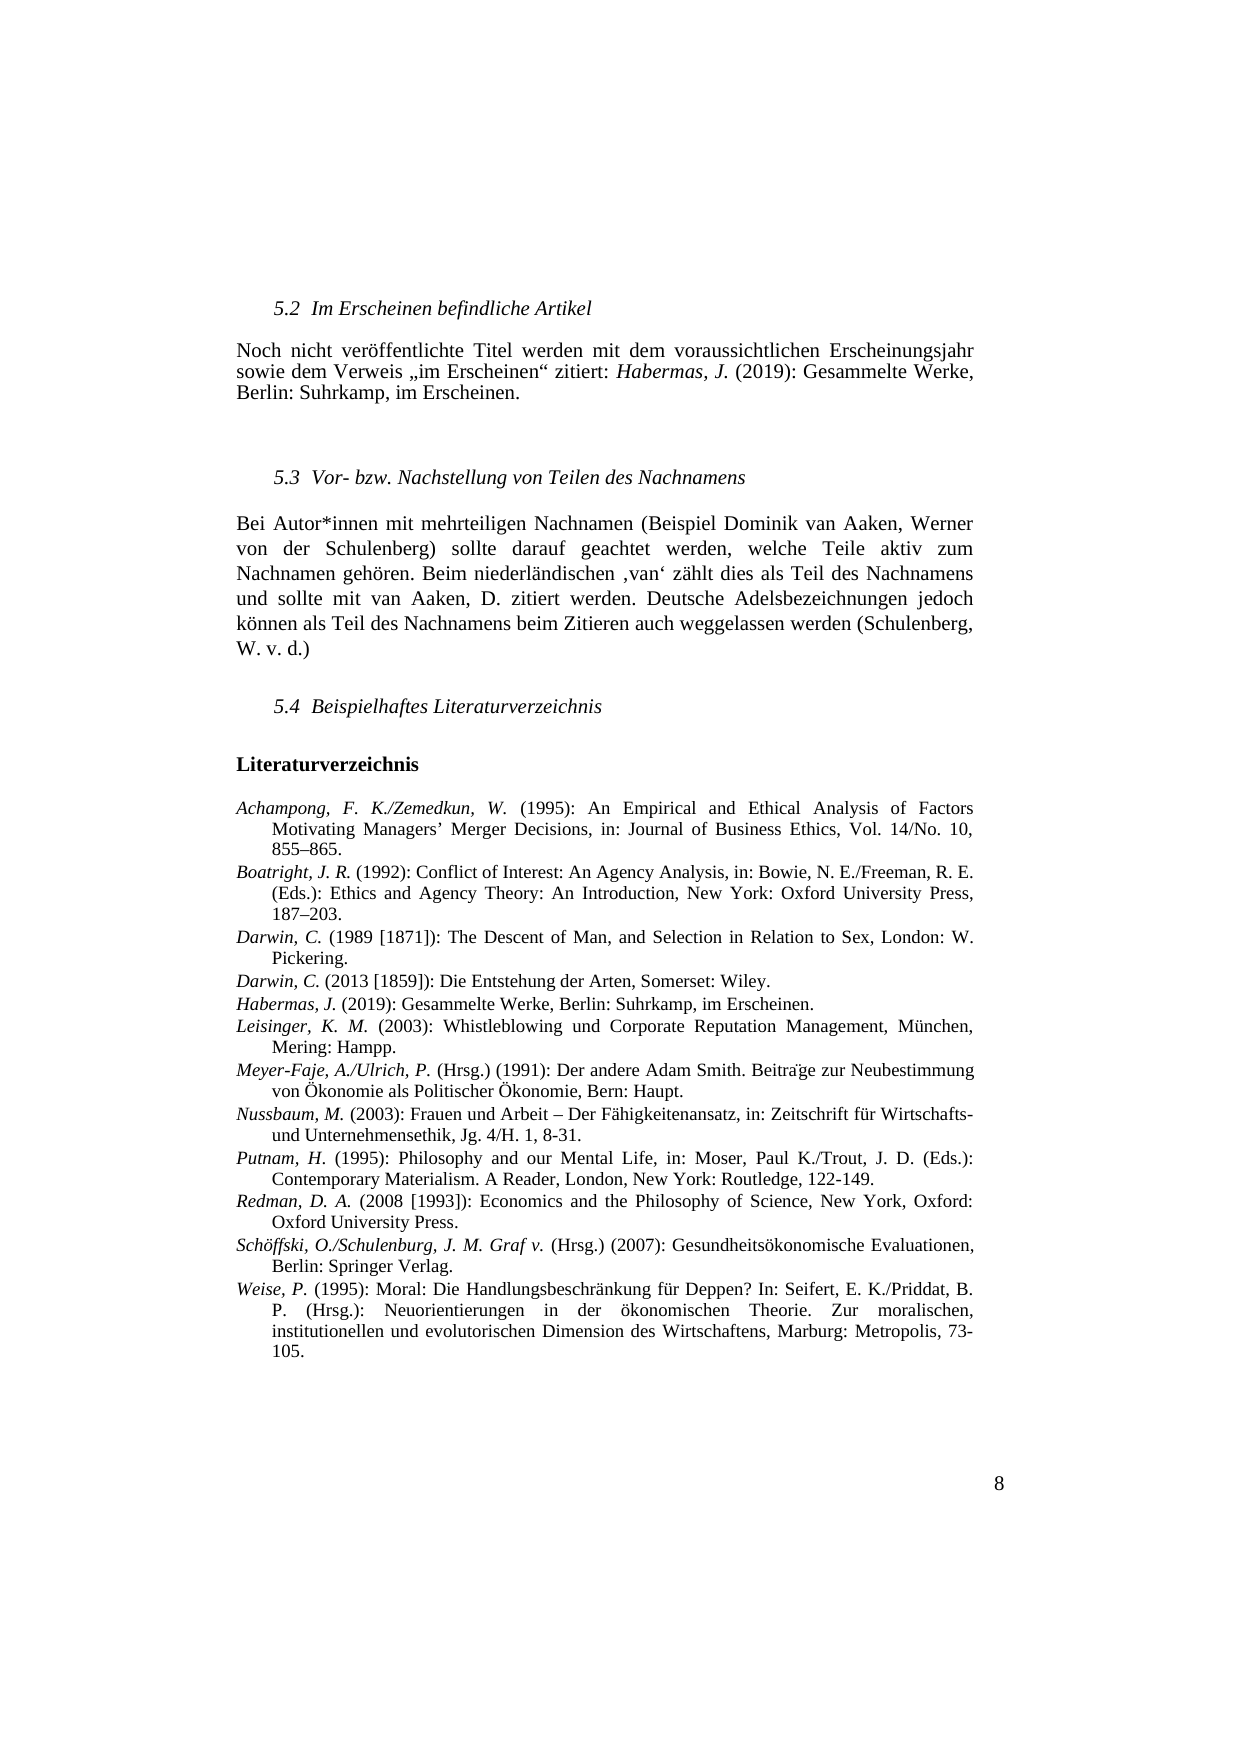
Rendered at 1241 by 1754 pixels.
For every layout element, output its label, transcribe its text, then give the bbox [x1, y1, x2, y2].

text Darwin, C. (2013 [1859]): Die Entstehung der Arten, Somerset: Wiley. [236, 970, 974, 991]
text Darwin, C. (1989 [1871]): The Descent of Man, and Selection in Relation to Sex, London: W. Pickering. [236, 927, 974, 968]
text Putnam, H. (1995): Philosophy and our Mental Life, in: Moser, Paul K./Trout, J. D. (Eds.): Contemporary Materialism. A Reader, London, New York: Routledge, 122-149. [236, 1147, 974, 1189]
text Schöffski, O./Schulenburg, J. M. Graf v. (Hrsg.) (2007): Gesundheitsökonomische Evaluationen, Berlin: Springer Verlag. [236, 1235, 974, 1277]
text Meyer-Faje, A./Ulrich, P. (Hrsg.) (1991): Der andere Adam Smith. Beiträge zur Neubestimmung von Ökonomie als Politischer Ökonomie, Bern: Haupt. [236, 1060, 974, 1102]
text Habermas, J. (2019): Gesammelte Werke, Berlin: Suhrkamp, im Erscheinen. [236, 993, 974, 1014]
text Nussbaum, M. (2003): Frauen und Arbeit – Der Fähigkeitenansatz, in: Zeitschrift für Wirtschafts- und Unternehmensethik, Jg. 4/H. 1, 8-31. [236, 1104, 974, 1145]
subtitle Im Erscheinen befindliche Artikel [274, 295, 974, 320]
text Bei Autor*innen mit mehrteiligen Nachnamen (Beispiel Dominik van Aaken, Werner von der Schulenberg) sollte darauf geachtet werden, welche Teile aktiv zum Nachnamen gehören. Beim niederländischen ‚van‘ zählt dies als Teil des Nachnamens und sollte mit van Aaken, D. zitiert werden. Deutsche Adelsbezeichnungen jedoch können als Teil des Nachnamens beim Zitieren auch weggelassen werden (Schulenberg, W. v. d.) [236, 510, 974, 660]
text Redman, D. A. (2008 [1993]): Economics and the Philosophy of Science, New York, Oxford: Oxford University Press. [236, 1191, 974, 1233]
subtitle Literaturverzeichnis [236, 752, 974, 777]
subtitle Beispielhaftes Literaturverzeichnis [274, 693, 974, 718]
text Weise, P. (1995): Moral: Die Handlungsbeschränkung für Deppen? In: Seifert, E. K./Priddat, B. P. (Hrsg.): Neuorientierungen in der ökonomischen Theorie. Zur moralischen, institutionellen und evolutorischen Dimension des Wirtschaftens, Marburg: Metropolis, 73-105. [236, 1279, 974, 1362]
text Boatright, J. R. (1992): Conflict of Interest: An Agency Analysis, in: Bowie, N. E./Freeman, R. E. (Eds.): Ethics and Agency Theory: An Introduction, New York: Oxford University Press, 187–203. [236, 862, 974, 924]
subtitle Vor- bzw. Nachstellung von Teilen des Nachnamens [274, 464, 974, 489]
text Noch nicht veröffentlichte Titel werden mit dem voraussichtlichen Erscheinungsjahr sowie dem Verweis „im Erscheinen“ zitiert: Habermas, J. (2019): Gesammelte Werke, Berlin: Suhrkamp, im Erscheinen. [236, 341, 974, 404]
text Achampong, F. K./Zemedkun, W. (1995): An Empirical and Ethical Analysis of Factors Motivating Managers’ Merger Decisions, in: Journal of Business Ethics, Vol. 14/No. 10, 855–865. [236, 797, 974, 860]
text Leisinger, K. M. (2003): Whistleblowing und Corporate Reputation Management, München, Mering: Hampp. [236, 1016, 974, 1058]
